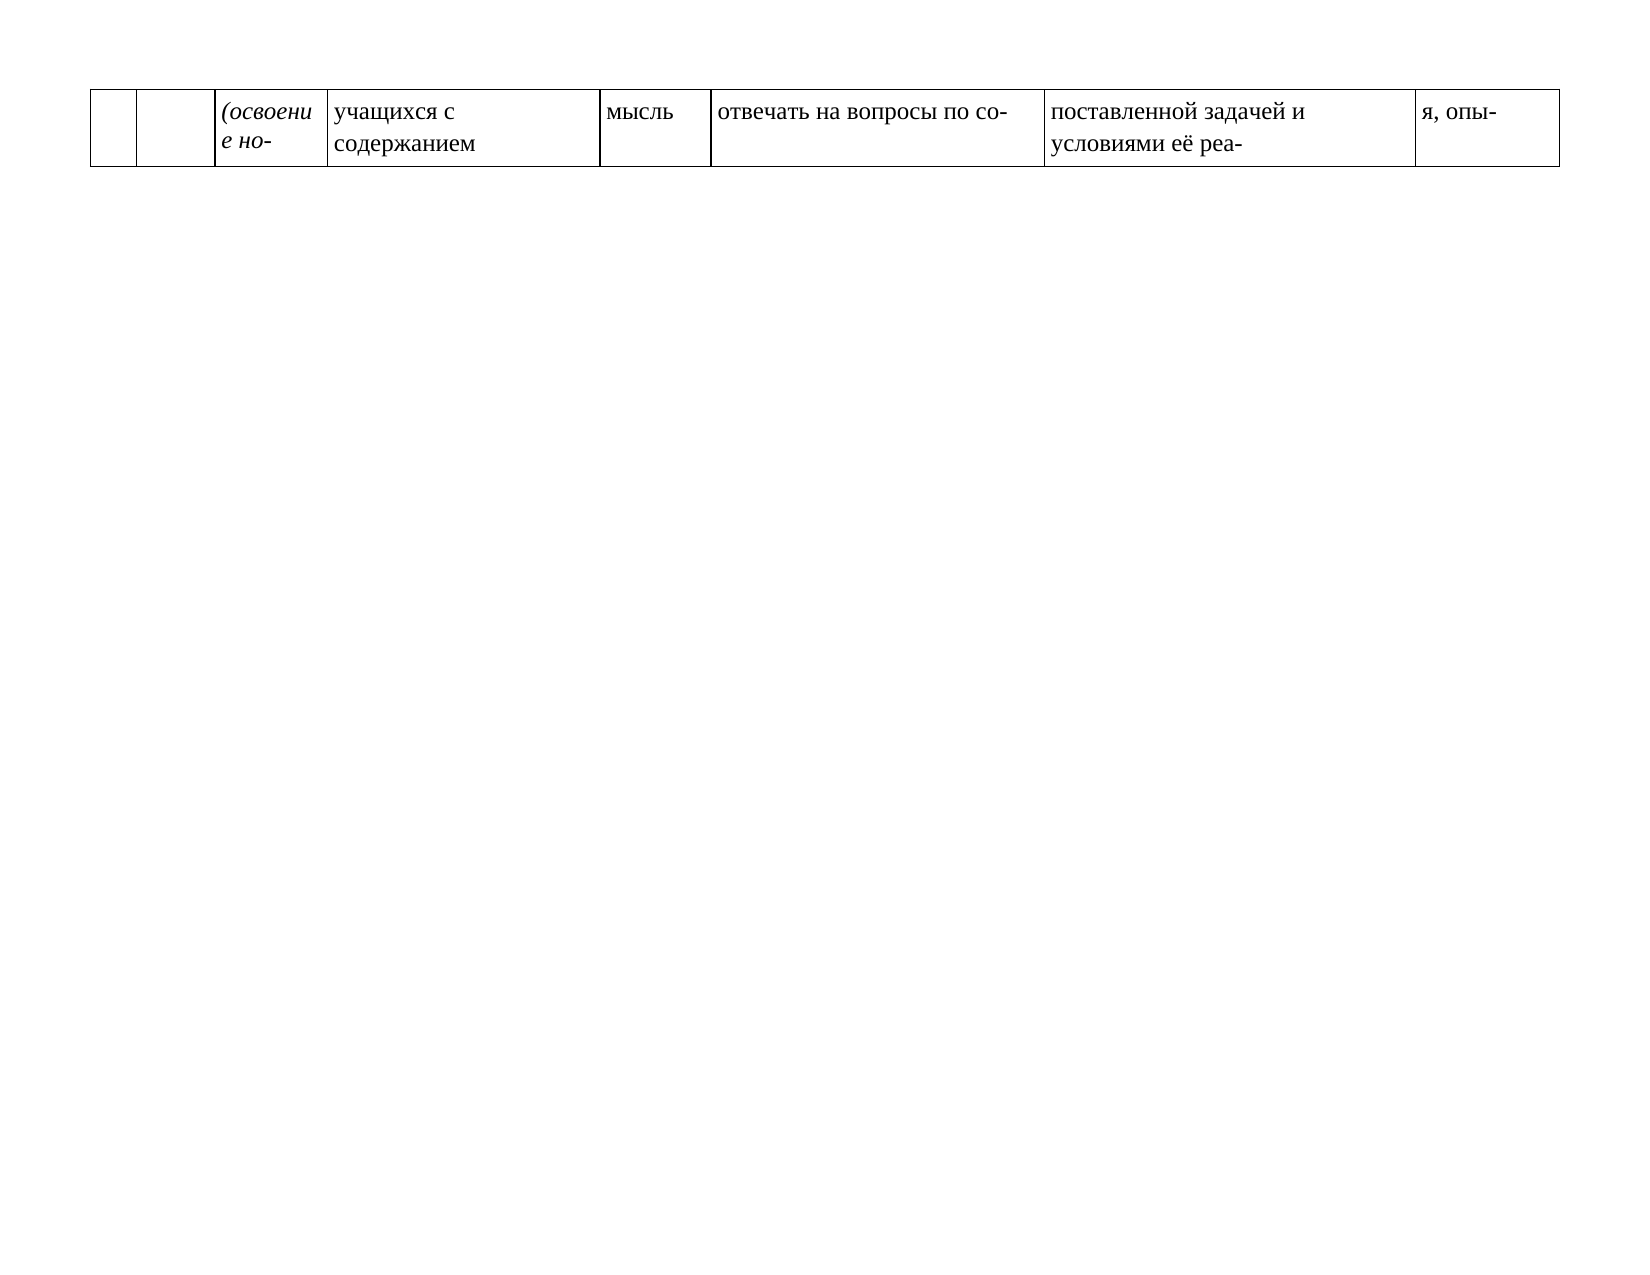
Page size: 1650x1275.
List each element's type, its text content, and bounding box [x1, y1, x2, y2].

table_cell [1045, 90, 1415, 166]
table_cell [328, 90, 599, 166]
table_cell 87 [91, 90, 136, 166]
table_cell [712, 90, 1044, 166]
table_cell [137, 90, 214, 166]
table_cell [216, 90, 327, 166]
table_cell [601, 90, 710, 166]
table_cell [1416, 90, 1559, 166]
